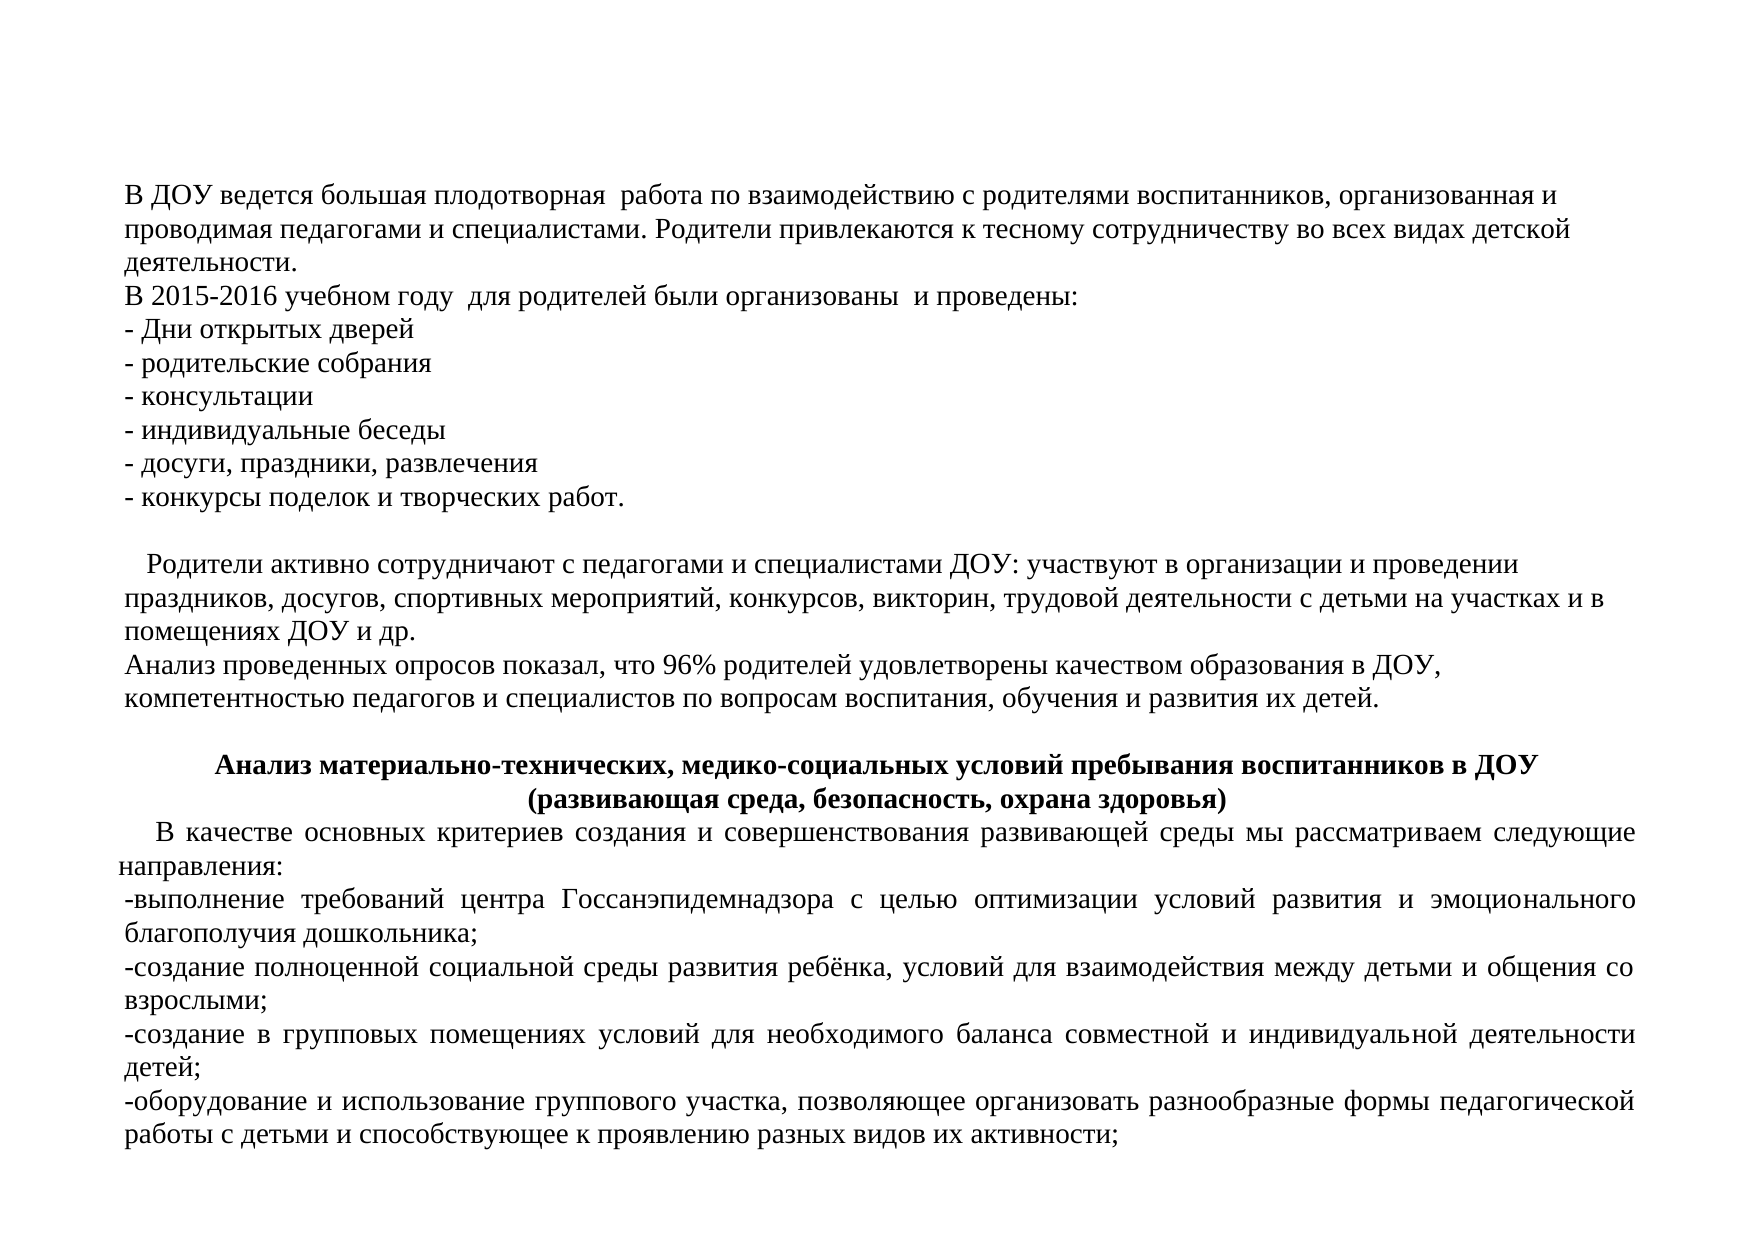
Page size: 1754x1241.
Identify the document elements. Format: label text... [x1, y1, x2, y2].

text - конкурсы поделок и творческих работ. [124, 479, 1636, 513]
text - родительские собрания [124, 345, 1636, 378]
text В качестве основных критериев создания и совершенствования развивающей среды мы рассматриваем следующие направления: [118, 814, 1636, 882]
text В ДОУ ведется большая плодотворная работа по взаимодействию с родителями воспитанников, организованная и проводимая педагогами и специалистами. Родители привлекаются к тесному сотрудничеству во всех видах детской деятельности. [124, 177, 1636, 278]
text В 2015-2016 учебном году для родителей были организованы и проведены: [124, 278, 1636, 311]
text - досуги, праздники, развлечения [124, 446, 1636, 479]
text -создание полноценной социальной среды развития ребёнка, условий для взаимодействия между детьми и общения со взрослыми; [124, 949, 1636, 1016]
text - Дни открытых дверей [124, 311, 1636, 345]
text - индивидуальные беседы [124, 412, 1636, 446]
text - консультации [124, 378, 1636, 412]
text Родители активно сотрудничают с педагогами и специалистами ДОУ: участвуют в организации и проведении праздников, досугов, спортивных мероприятий, конкурсов, викторин, трудовой деятельности с детьми на участках и в помещениях ДОУ и др. [124, 546, 1636, 647]
text Анализ материально-технических, медико-социальных условий пребывания воспитанников в ДОУ (развивающая среда, безопасность, охрана здоровья) [118, 747, 1636, 814]
text -оборудование и использование группового участка, позволяющее организовать разнообразные формы педагогической работы с детьми и способствующее к проявлению разных видов их активности; [124, 1083, 1636, 1150]
text Анализ проведенных опросов показал, что 96% родителей удовлетворены качеством образования в ДОУ, компетентностью педагогов и специалистов по вопросам воспитания, обучения и развития их детей. [124, 647, 1636, 714]
text -создание в групповых помещениях условий для необходимого баланса совместной и индивидуальной деятельности детей; [124, 1016, 1636, 1083]
text -выполнение требований центра Госсанэпидемнадзора с целью оптимизации условий развития и эмоционального благополучия дошкольника; [124, 882, 1636, 949]
